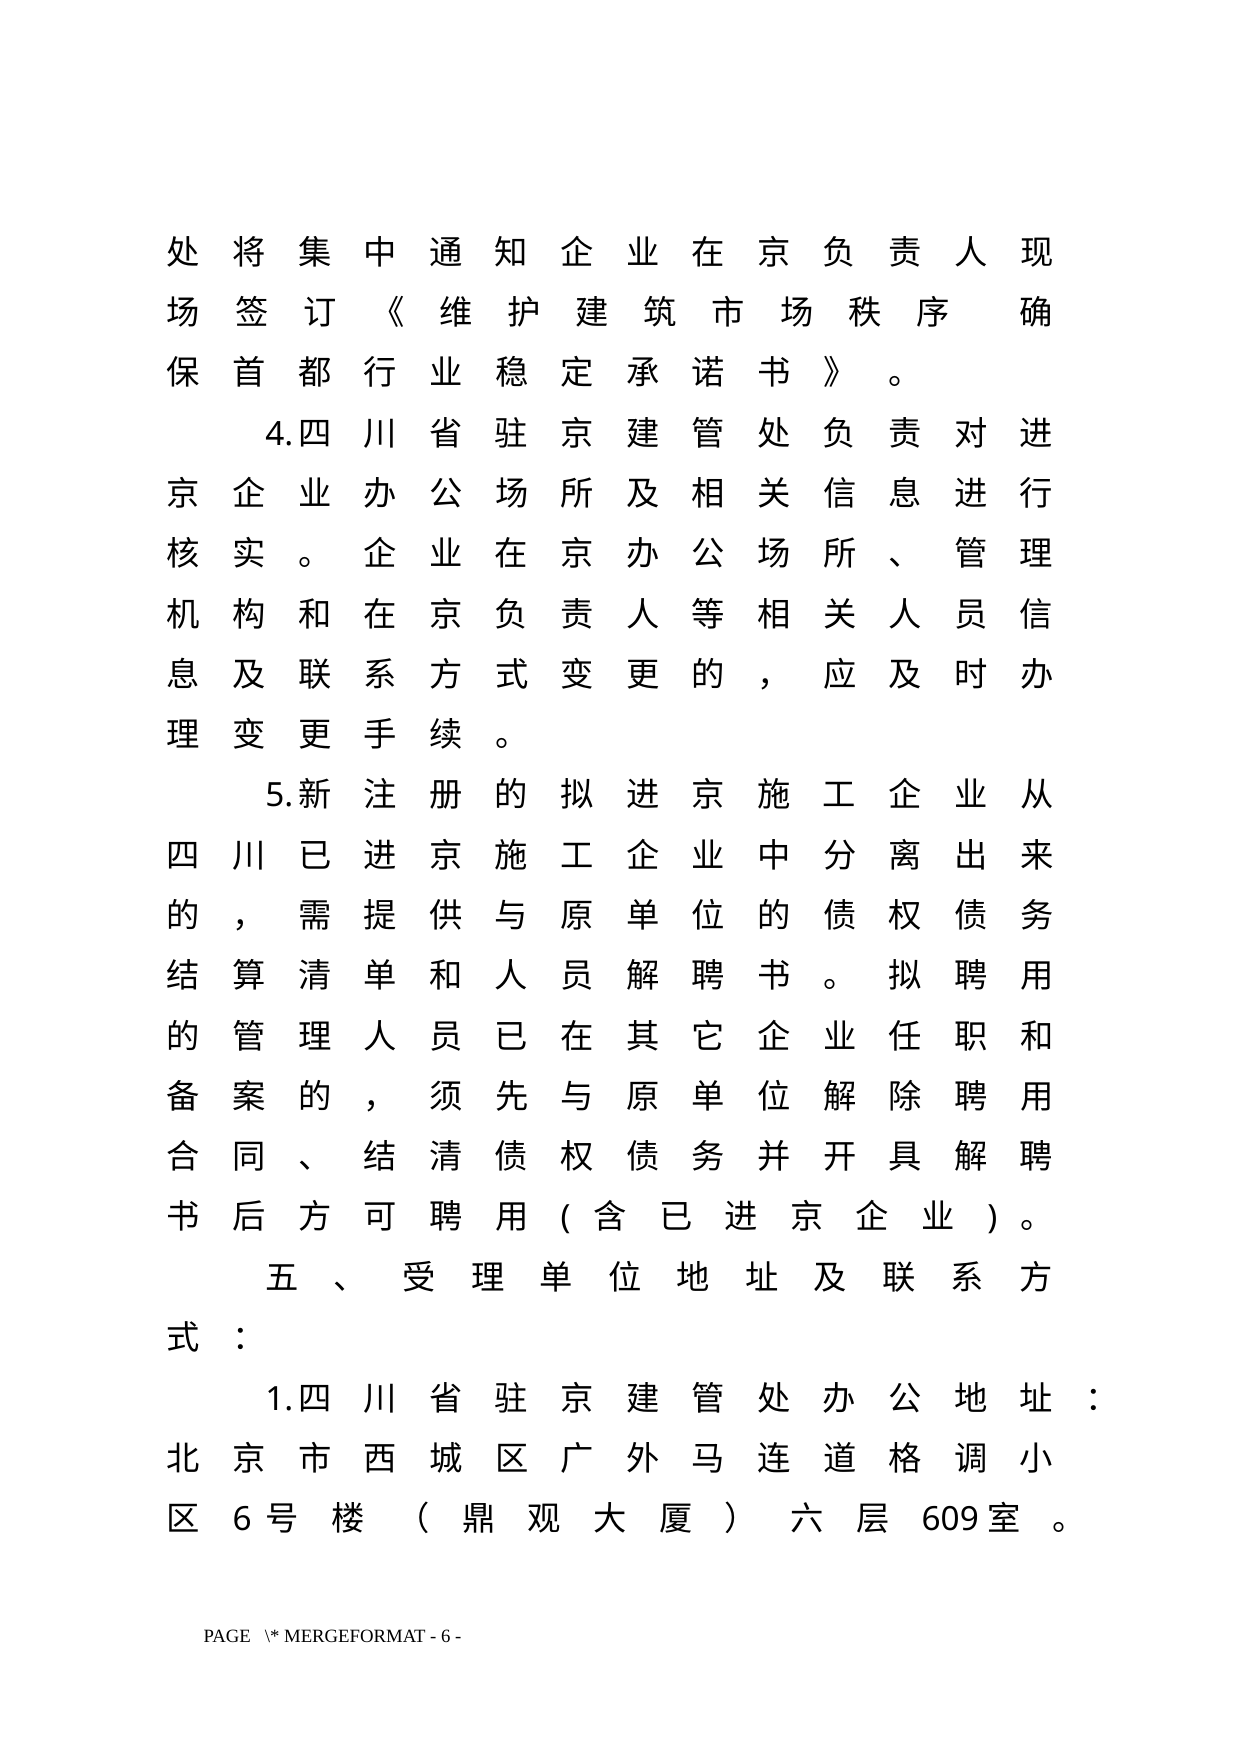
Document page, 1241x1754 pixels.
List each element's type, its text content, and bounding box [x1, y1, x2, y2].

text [167, 219, 1085, 400]
text 5.新注册的拟进京施工企业从四川已进京施工企业中分离出来的，需提供与原单位的债权债务结算清单和人员解聘书。拟聘用的管理人员已在其它企业任职和备案的，须先与原单位解除聘用合同、结清债权债务并开具解聘书后方可聘用(含已进京企业)。 [167, 762, 1085, 1245]
text 4.四川省驻京建管处负责对进京企业办公场所及相关信息进行核实。企业在京办公场所、管理机构和在京负责人等相关人员信息及联系方式变更的，应及时办理变更手续。 [167, 400, 1085, 762]
text 1.四川省驻京建管处办公地址：北京市西城区广外马连道格调小区6号楼（鼎观大厦）六层609室。 [167, 1365, 1085, 1546]
text 五、受理单位地址及联系方式： [167, 1245, 1085, 1365]
